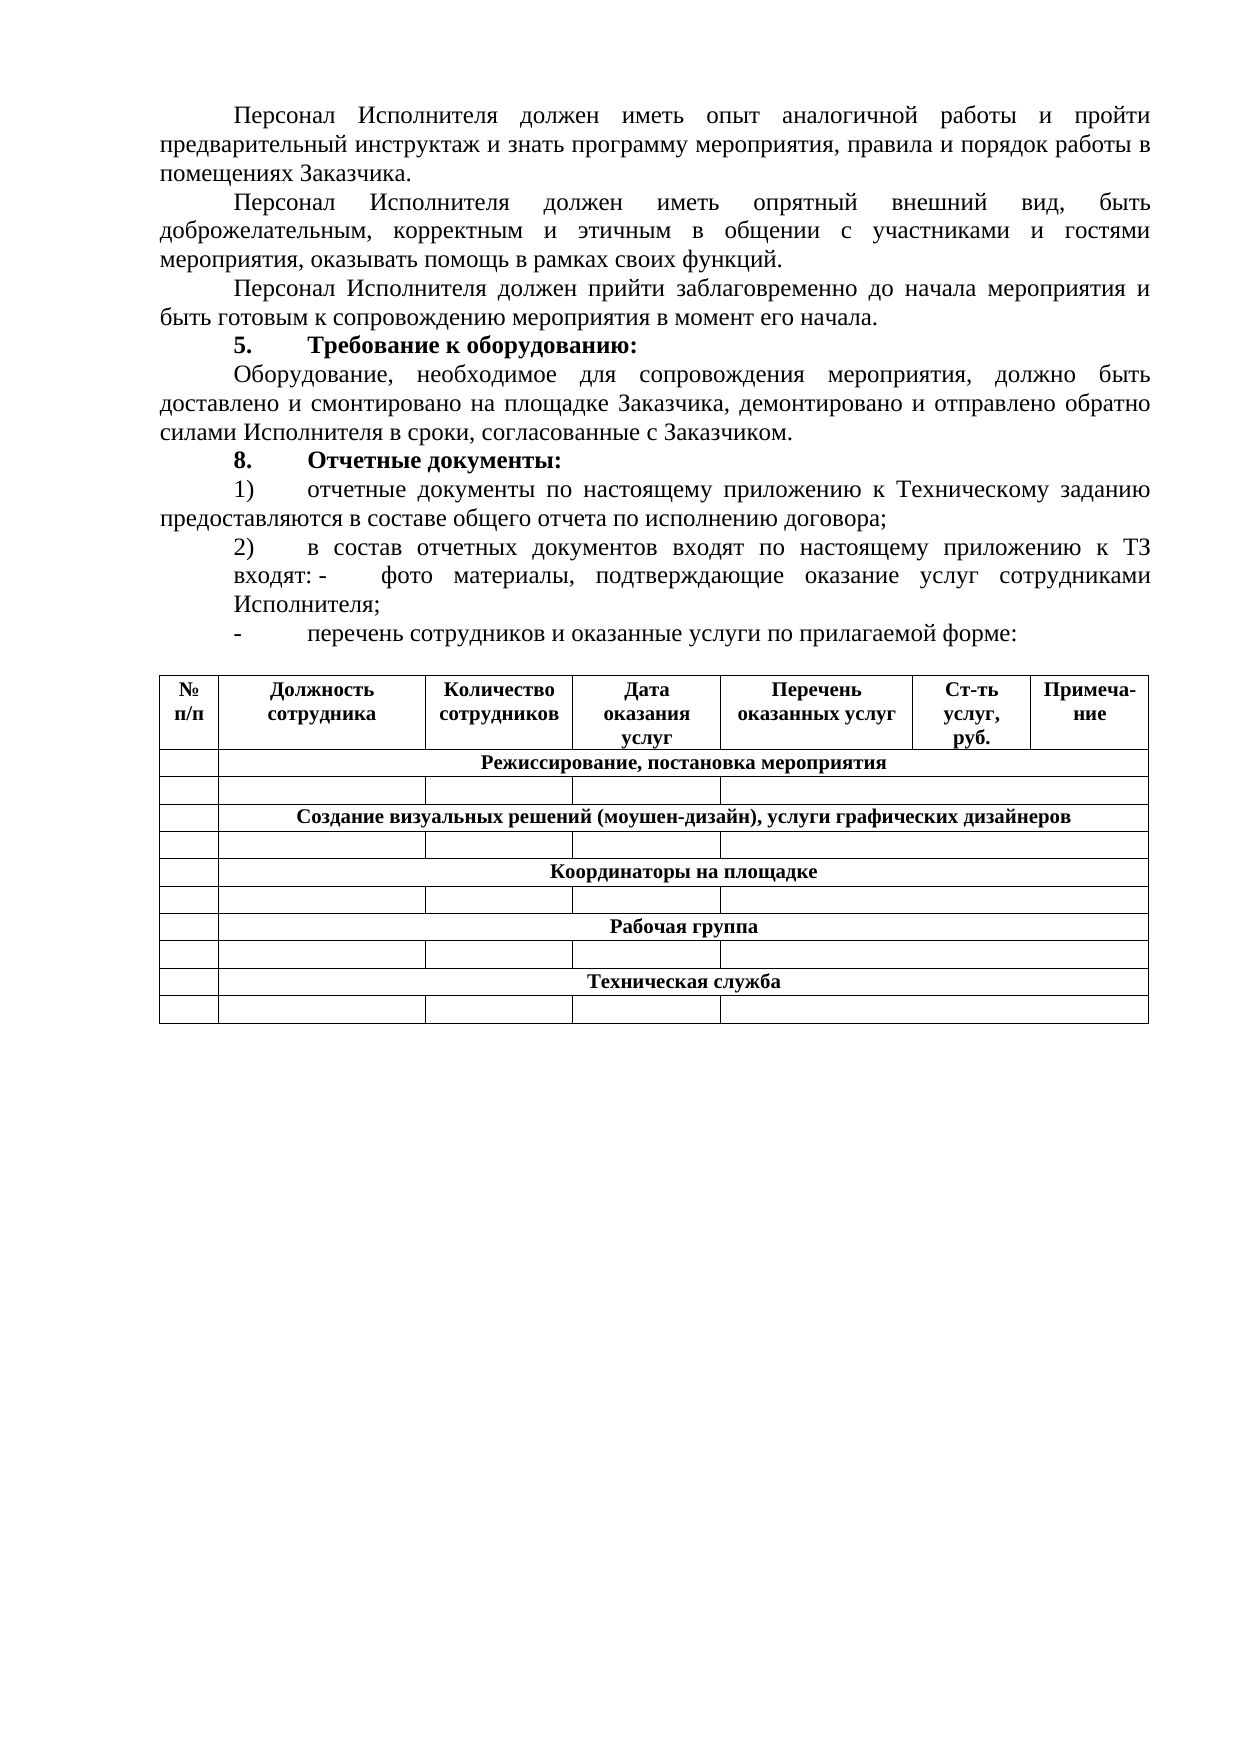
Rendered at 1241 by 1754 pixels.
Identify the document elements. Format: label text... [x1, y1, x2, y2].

table_cell [160, 941, 218, 968]
text 8. Отчетные документы: [159, 445, 1152, 474]
table_cell [426, 941, 572, 968]
table_cell Рабочая группа [219, 914, 1148, 940]
text Персонал Исполнителя должен иметь опыт аналогичной работы и пройти предварительный инструктаж и знать программу мероприятия, правила и порядок работы в помещениях Заказчика. [159, 100, 1152, 187]
table_header № п/п [160, 676, 218, 749]
text Персонал Исполнителя должен прийти заблаговременно до начала мероприятия и быть готовым к сопровождению мероприятия в момент его начала. [159, 273, 1152, 330]
text 2) в состав отчетных документов входят по настоящему приложению к ТЗ входят: - фото материалы, подтверждающие оказание услуг сотрудниками Исполнителя; [233, 532, 1152, 618]
table_cell [426, 777, 572, 803]
table_header Дата оказания услуг [573, 676, 720, 749]
table_cell [219, 777, 425, 803]
table_cell [721, 941, 1148, 968]
table_header Примеча-ние [1031, 676, 1148, 749]
text - перечень сотрудников и оказанные услуги по прилагаемой форме: [233, 618, 1152, 647]
table_cell [160, 777, 218, 803]
text 1) отчетные документы по настоящему приложению к Техническому заданию предоставляются в составе общего отчета по исполнению договора; [160, 474, 1152, 532]
text Персонал Исполнителя должен иметь опрятный внешний вид, быть доброжелательным, корректным и этичным в общении с участниками и гостями мероприятия, оказывать помощь в рамках своих функций. [159, 187, 1152, 273]
table_cell [160, 750, 218, 776]
table_cell Техническая служба [219, 969, 1148, 995]
table_header Должность сотрудника [219, 676, 425, 749]
table_cell Координаторы на площадке [219, 859, 1148, 886]
table_cell [160, 859, 218, 886]
table_cell [573, 832, 720, 858]
table_cell [721, 887, 1148, 913]
table_cell [160, 914, 218, 940]
table_cell [426, 996, 572, 1023]
table_cell [573, 996, 720, 1023]
table_cell [160, 996, 218, 1023]
table_cell [573, 941, 720, 968]
table_header Ст-ть услуг, руб. [913, 676, 1030, 749]
table_cell Режиссирование, постановка мероприятия [219, 750, 1148, 776]
table_cell [573, 777, 720, 803]
table_cell [219, 996, 425, 1023]
table_cell [573, 887, 720, 913]
table_cell [219, 887, 425, 913]
table_cell [721, 777, 1148, 803]
table_cell [219, 832, 425, 858]
table_cell [426, 832, 572, 858]
table_cell [160, 832, 218, 858]
table_cell Создание визуальных решений (моушен-дизайн), услуги графических дизайнеров [219, 805, 1148, 831]
table_header Перечень оказанных услуг [721, 676, 912, 749]
table_cell [426, 887, 572, 913]
table_cell [160, 969, 218, 995]
table_cell [721, 832, 1148, 858]
table_cell [721, 996, 1148, 1023]
text 5. Требование к оборудованию: [159, 330, 1152, 359]
table_cell [160, 887, 218, 913]
table_cell [219, 941, 425, 968]
table_header Количество сотрудников [426, 676, 572, 749]
text Оборудование, необходимое для сопровождения мероприятия, должно быть доставлено и смонтировано на площадке Заказчика, демонтировано и отправлено обратно силами Исполнителя в сроки, согласованные с Заказчиком. [159, 359, 1152, 445]
table_cell [160, 805, 218, 831]
